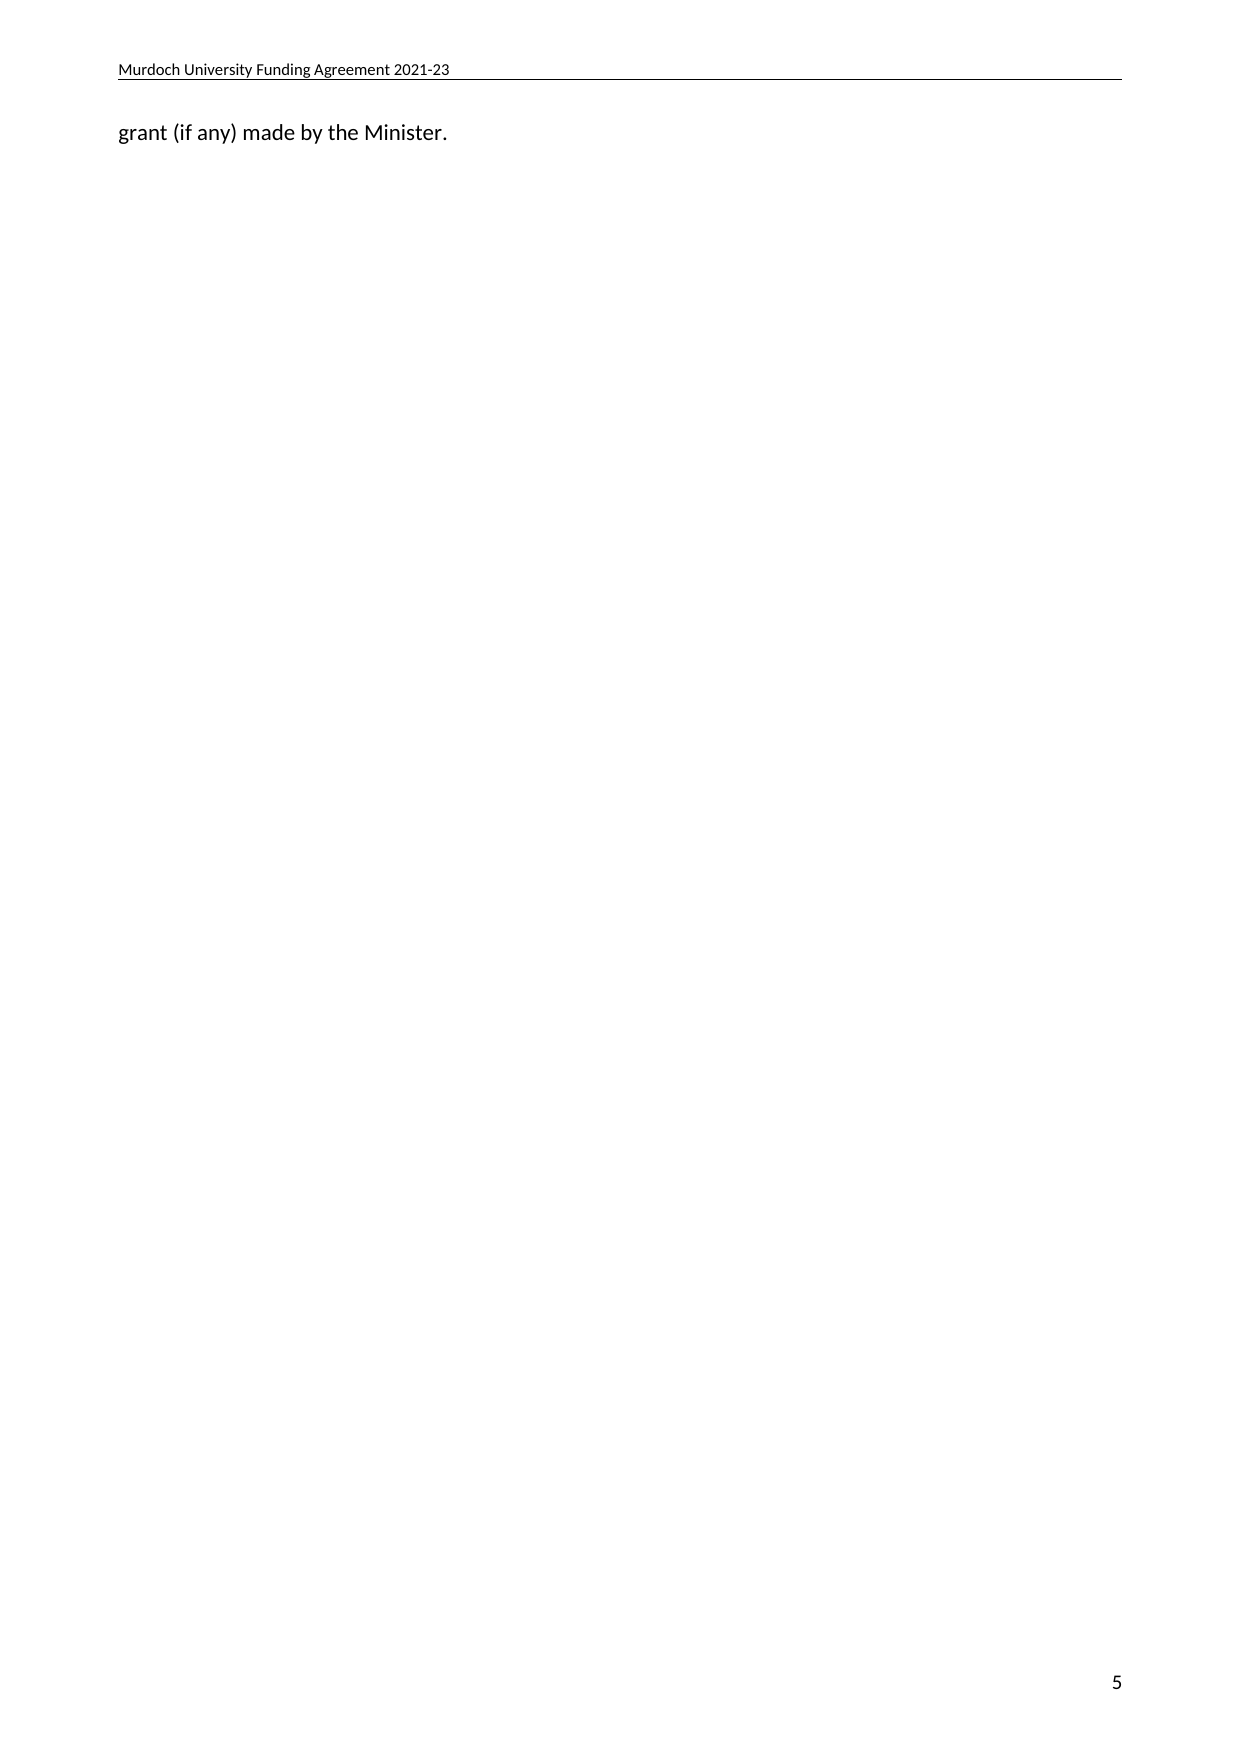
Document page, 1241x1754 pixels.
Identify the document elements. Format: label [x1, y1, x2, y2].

text [118, 118, 1122, 146]
